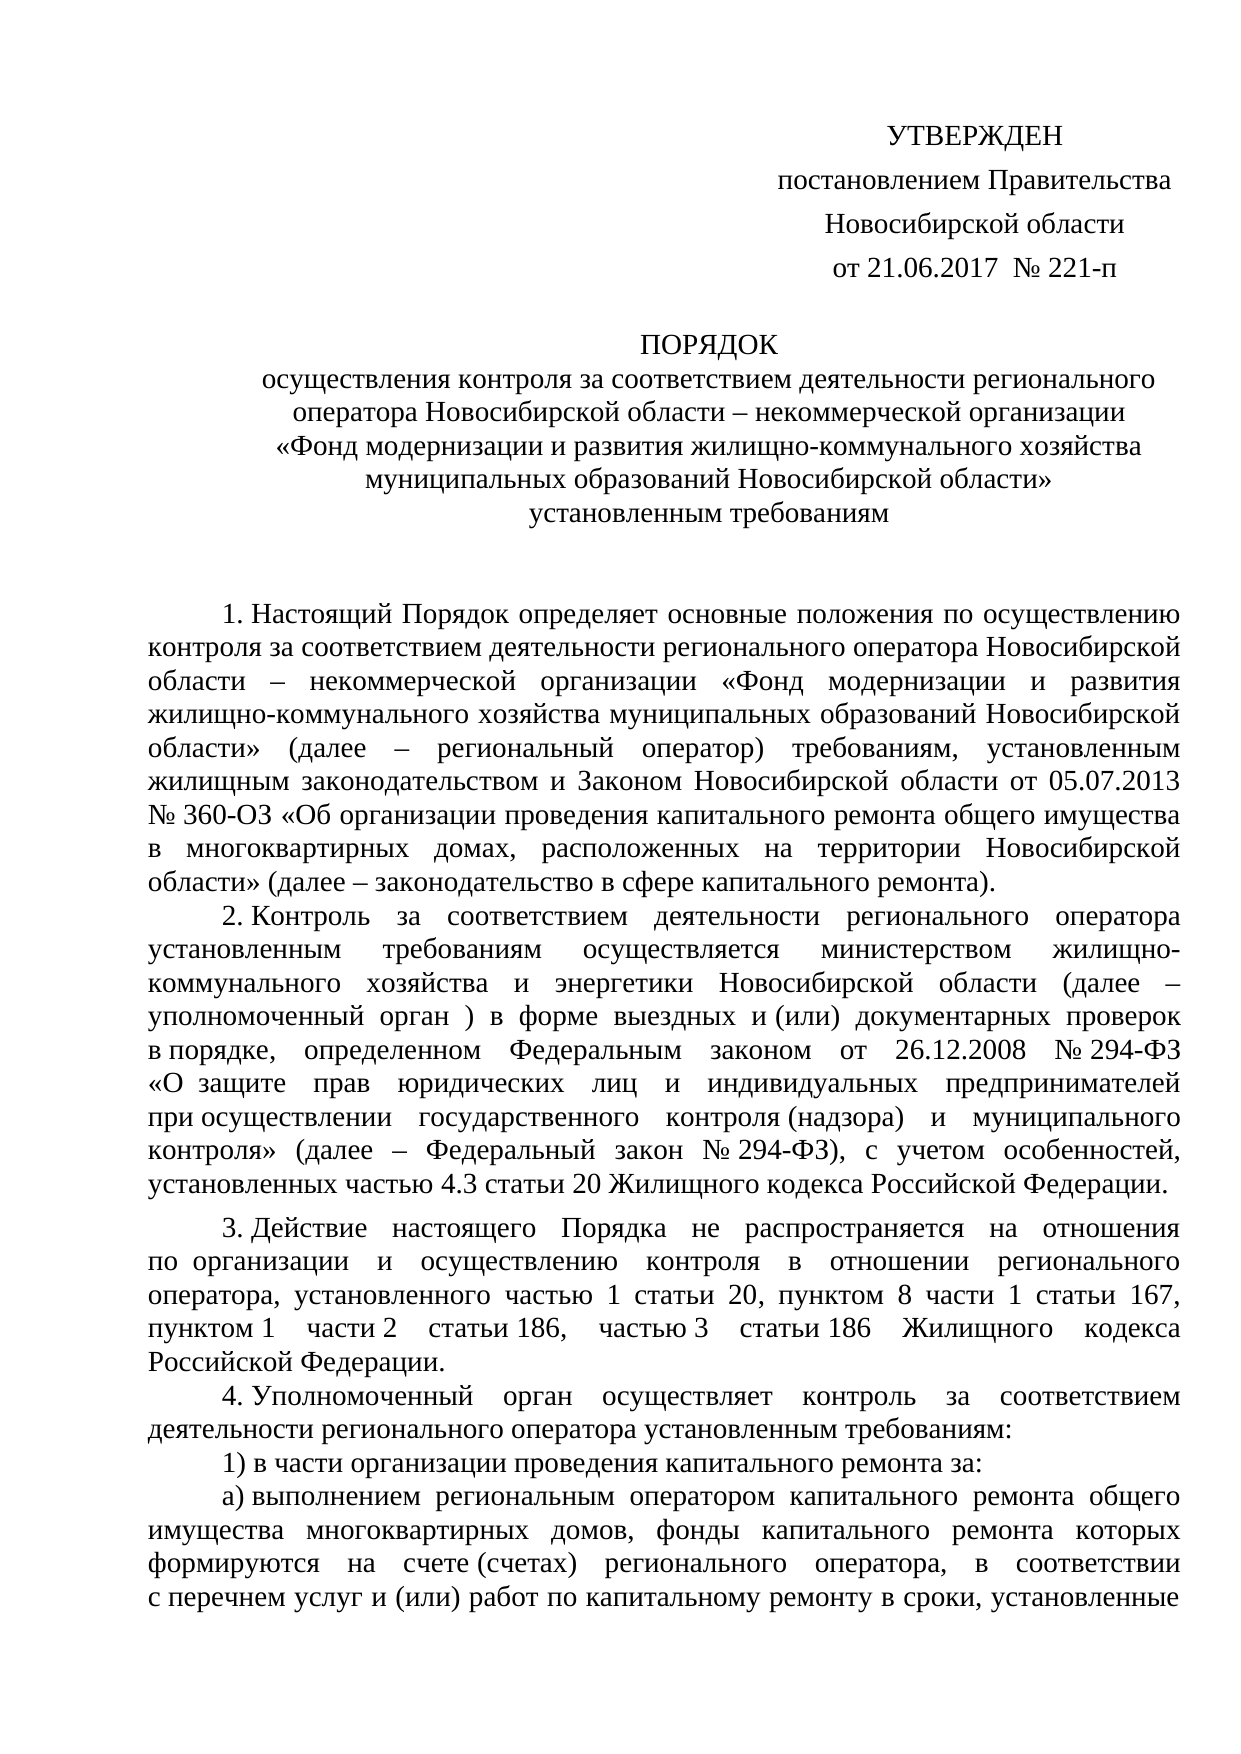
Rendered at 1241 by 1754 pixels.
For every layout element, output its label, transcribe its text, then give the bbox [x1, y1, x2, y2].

text УТВЕРЖДЕН [148, 118, 1181, 152]
subtitle ПОРЯДОК [236, 327, 1181, 361]
subtitle «Фонд модернизации и развития жилищно-коммунального хозяйства муниципальных образований Новосибирской области» [236, 428, 1181, 495]
text 3. Действие настоящего Порядка не распространяется на отношения по организации и осуществлению контроля в отношении регионального оператора, установленного частью 1 статьи 20, пунктом 8 части 1 статьи 167, пунктом 1 части 2 статьи 186, частью 3 статьи 186 Жилищного кодекса Российской Федерации. [148, 1210, 1181, 1378]
text 1. Настоящий Порядок определяет основные положения по осуществлению контроля за соответствием деятельности регионального оператора Новосибирской области – некоммерческой организации «Фонд модернизации и развития жилищно-коммунального хозяйства муниципальных образований Новосибирской области» (далее – региональный оператор) требованиям, установленным жилищным законодательством и Законом Новосибирской области от 05.07.2013 № 360-ОЗ «Об организации проведения капитального ремонта общего имущества в многоквартирных домах, расположенных на территории Новосибирской области» (далее – законодательство в сфере капитального ремонта). [148, 596, 1181, 898]
subtitle установленным требованиям [236, 495, 1181, 529]
text 1) в части организации проведения капитального ремонта за: [148, 1445, 1181, 1478]
text 2. Контроль за соответствием деятельности регионального оператора установленным требованиям осуществляется министерством жилищно-коммунального хозяйства и энергетики Новосибирской области (далее – уполномоченный орган ) в форме выездных и (или) документарных проверок в порядке, определенном Федеральным законом от 26.12.2008 № 294-ФЗ «О защите прав юридических лиц и индивидуальных предпринимателей при осуществлении государственного контроля (надзора) и муниципального контроля» (далее – Федеральный закон № 294-ФЗ), с учетом особенностей, установленных частью 4.3 статьи 20 Жилищного кодекса Российской Федерации. [148, 898, 1181, 1199]
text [148, 1478, 1181, 1612]
text Новосибирской области [148, 206, 1181, 239]
text от 21.06.2017 № 221-п [148, 250, 1181, 283]
subtitle осуществления контроля за соответствием деятельности регионального оператора Новосибирской области – некоммерческой организации [236, 361, 1181, 428]
text 4. Уполномоченный орган осуществляет контроль за соответствием деятельности регионального оператора установленным требованиям: [148, 1378, 1181, 1445]
text постановлением Правительства [148, 162, 1181, 196]
